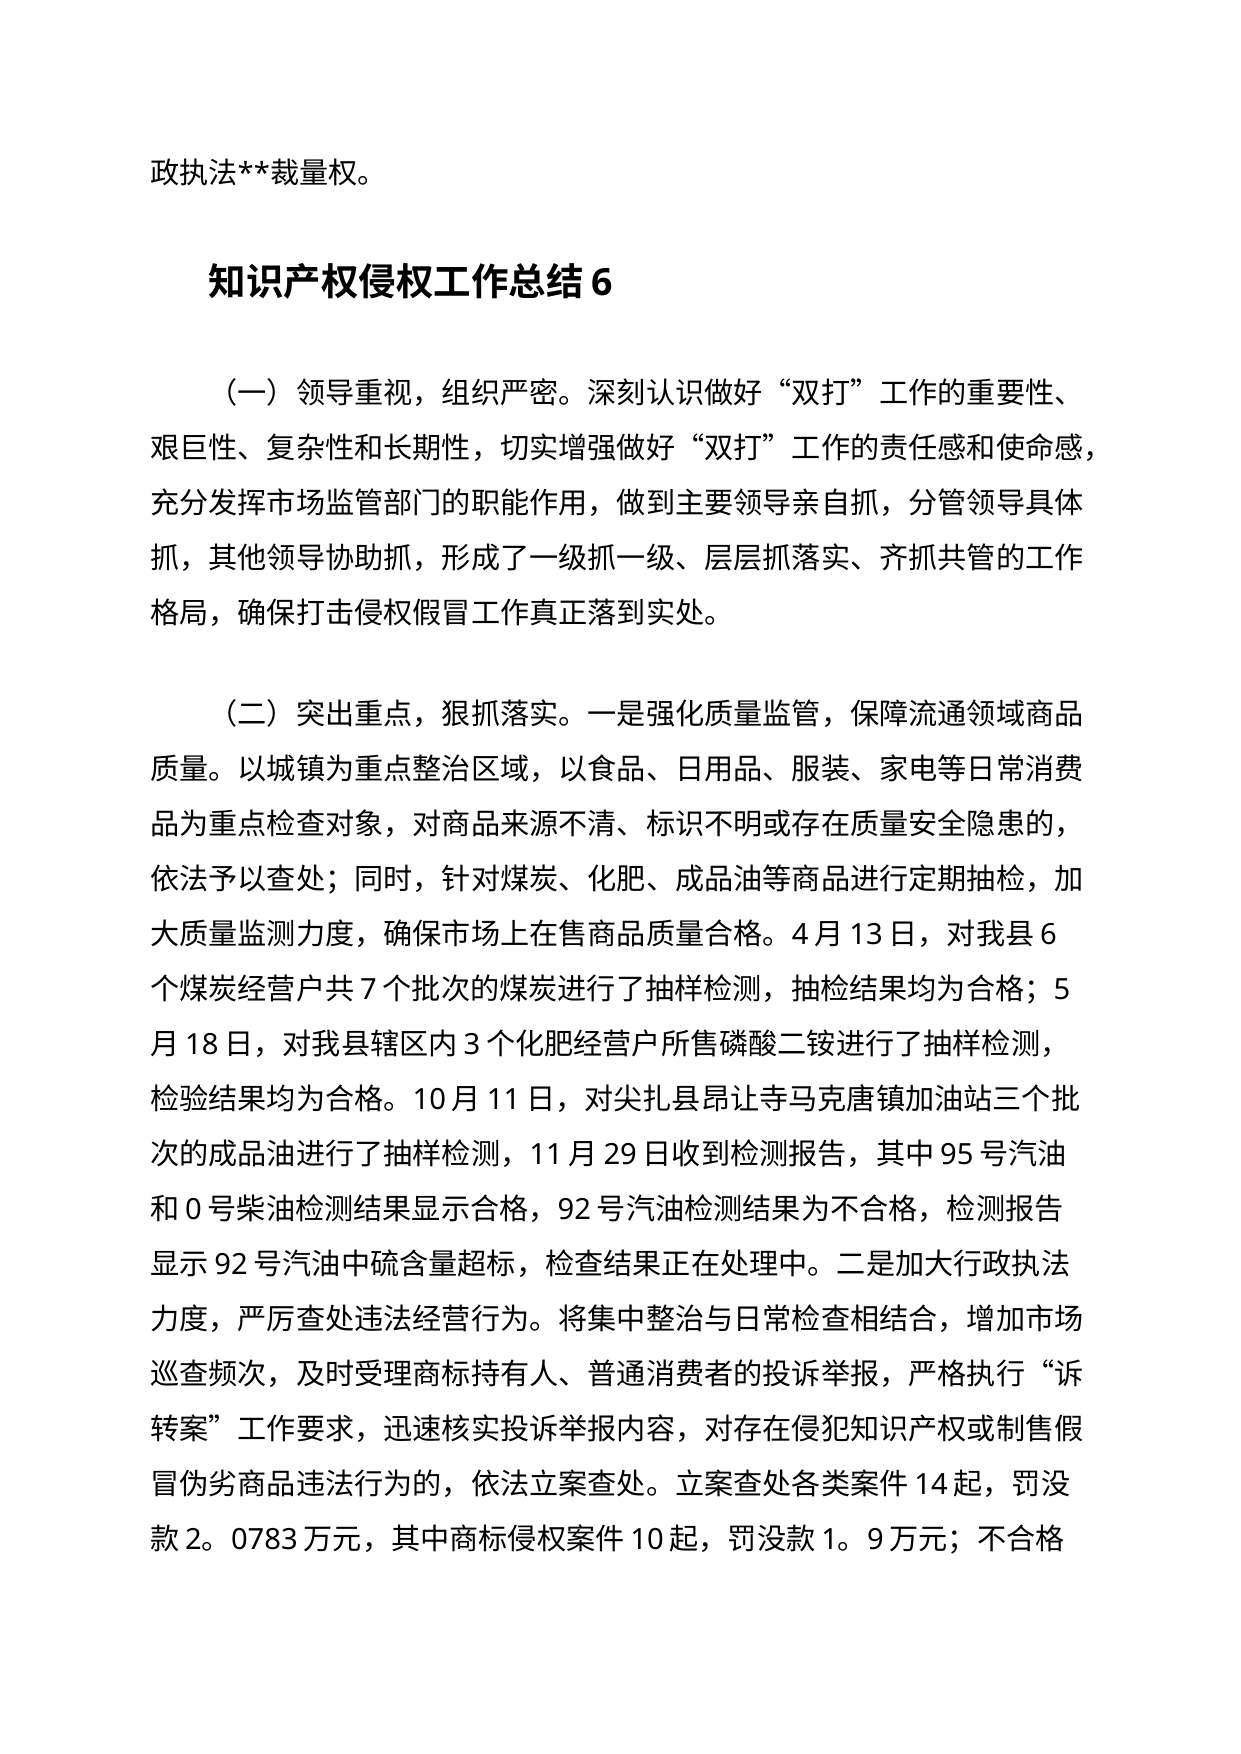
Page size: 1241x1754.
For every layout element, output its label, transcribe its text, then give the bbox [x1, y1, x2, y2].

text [150, 150, 1090, 192]
text 知识产权侵权工作总结6 [150, 252, 1090, 306]
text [150, 691, 1090, 1558]
text （一）领导重视，组织严密。深刻认识做好“双打”工作的重要性、艰巨性、复杂性和长期性，切实增强做好“双打”工作的责任感和使命感，充分发挥市场监管部门的职能作用，做到主要领导亲自抓，分管领导具体抓，其他领导协助抓，形成了一级抓一级、层层抓落实、齐抓共管的工作格局，确保打击侵权假冒工作真正落到实处。 [150, 369, 1090, 631]
